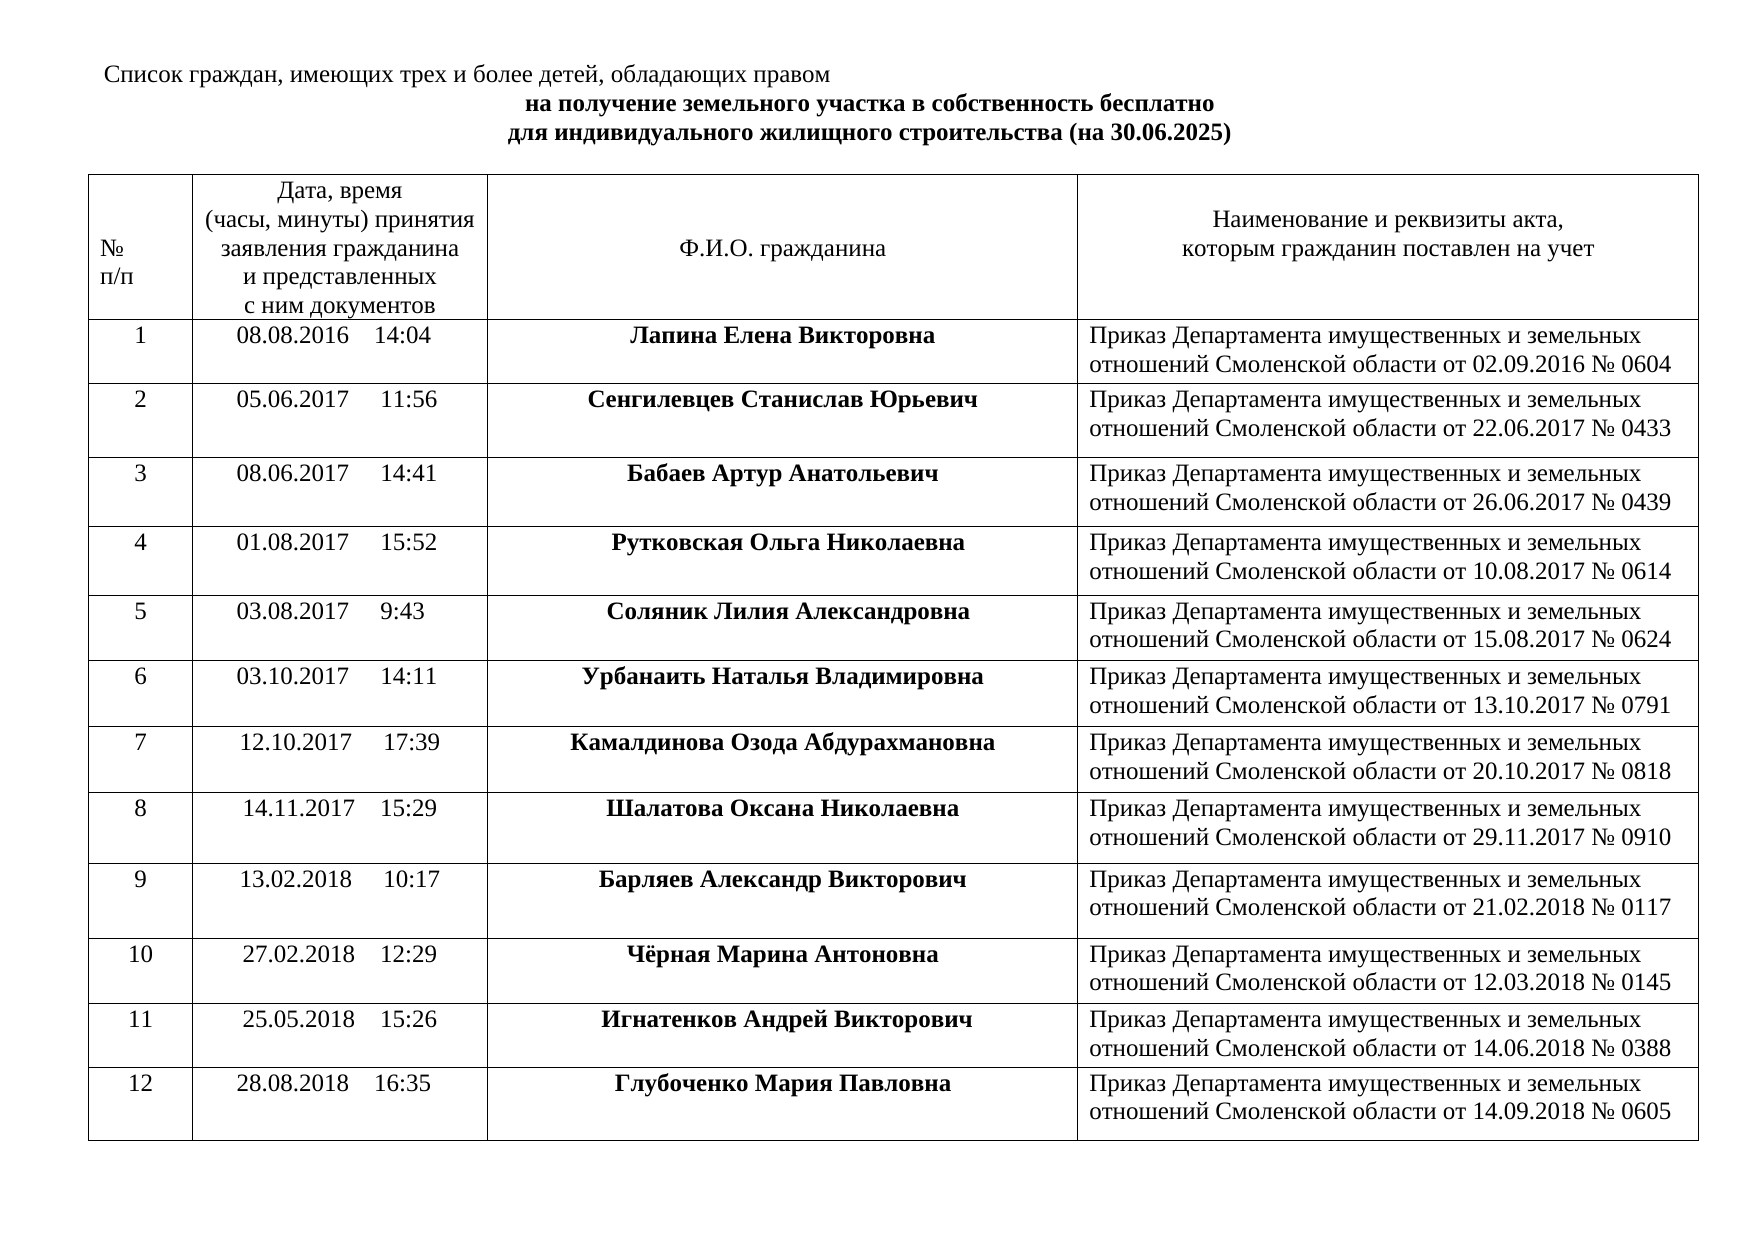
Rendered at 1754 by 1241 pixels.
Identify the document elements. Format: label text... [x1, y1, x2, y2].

table_cell Приказ Департамента имущественных и земельных отношений Смоленской области от 14.06.2018 № 0388 [1078, 1004, 1698, 1067]
table_cell 28.08.2018 16:35 [193, 1068, 487, 1140]
table_cell Приказ Департамента имущественных и земельных отношений Смоленской области от 21.02.2018 № 0117 [1078, 864, 1698, 938]
table_cell Приказ Департамента имущественных и земельных отношений Смоленской области от 26.06.2017 № 0439 [1078, 458, 1698, 526]
table_cell Камалдинова Озода Абдурахмановна [488, 727, 1077, 792]
table_cell Шалатова Оксана Николаевна [488, 793, 1077, 863]
table_cell Барляев Александр Викторович [488, 864, 1077, 938]
table_cell 27.02.2018 12:29 [193, 939, 487, 1003]
table_cell Приказ Департамента имущественных и земельных отношений Смоленской области от 15.08.2017 № 0624 [1078, 596, 1698, 660]
table_header Ф.И.О. гражданина [488, 175, 1077, 319]
table_cell Приказ Департамента имущественных и земельных отношений Смоленской области от 02.09.2016 № 0604 [1078, 320, 1698, 383]
table_cell 9 [89, 864, 192, 938]
table_cell Урбанаить Наталья Владимировна [488, 661, 1077, 726]
table_header Дата, время (часы, минуты) принятия заявления гражданина и представленных с ним документов [193, 175, 487, 319]
table_cell Глубоченко Мария Павловна [488, 1068, 1077, 1140]
table_cell 11 [89, 1004, 192, 1067]
table_cell 4 [89, 527, 192, 595]
table_cell 5 [89, 596, 192, 660]
table_cell 10 [89, 939, 192, 1003]
table_cell 25.05.2018 15:26 [193, 1004, 487, 1067]
table_cell 3 [89, 458, 192, 526]
table_cell Лапина Елена Викторовна [488, 320, 1077, 383]
table_cell 13.02.2018 10:17 [193, 864, 487, 938]
table_cell 05.06.2017 11:56 [193, 384, 487, 457]
table_cell Приказ Департамента имущественных и земельных отношений Смоленской области от 29.11.2017 № 0910 [1078, 793, 1698, 863]
table_cell 03.10.2017 14:11 [193, 661, 487, 726]
table_cell 7 [89, 727, 192, 792]
table_cell 08.06.2017 14:41 [193, 458, 487, 526]
table_cell Приказ Департамента имущественных и земельных отношений Смоленской области от 13.10.2017 № 0791 [1078, 661, 1698, 726]
table_cell 08.08.2016 14:04 [193, 320, 487, 383]
text на получение земельного участка в собственность бесплатно [103, 88, 1636, 117]
table_cell Соляник Лилия Александровна [488, 596, 1077, 660]
table_cell 03.08.2017 9:43 [193, 596, 487, 660]
table_cell 8 [89, 793, 192, 863]
table_cell 01.08.2017 15:52 [193, 527, 487, 595]
table_cell 14.11.2017 15:29 [193, 793, 487, 863]
table_header Наименование и реквизиты акта, которым гражданин поставлен на учет [1078, 175, 1698, 319]
text Список граждан, имеющих трех и более детей, обладающих правом [103, 59, 1636, 88]
table_header № п/п [89, 175, 192, 319]
table_cell Рутковская Ольга Николаевна [488, 527, 1077, 595]
table_cell Игнатенков Андрей Викторович [488, 1004, 1077, 1067]
table_cell 12.10.2017 17:39 [193, 727, 487, 792]
table_cell Чёрная Марина Антоновна [488, 939, 1077, 1003]
table_cell 12 [89, 1068, 192, 1140]
table_cell Приказ Департамента имущественных и земельных отношений Смоленской области от 10.08.2017 № 0614 [1078, 527, 1698, 595]
table_cell Приказ Департамента имущественных и земельных отношений Смоленской области от 12.03.2018 № 0145 [1078, 939, 1698, 1003]
table_cell 6 [89, 661, 192, 726]
text для индивидуального жилищного строительства (на 30.06.2025) [103, 117, 1636, 145]
table_cell Приказ Департамента имущественных и земельных отношений Смоленской области от 14.09.2018 № 0605 [1078, 1068, 1698, 1140]
table_cell 1 [89, 320, 192, 383]
table_cell Приказ Департамента имущественных и земельных отношений Смоленской области от 22.06.2017 № 0433 [1078, 384, 1698, 457]
table_cell Приказ Департамента имущественных и земельных отношений Смоленской области от 20.10.2017 № 0818 [1078, 727, 1698, 792]
table_cell 2 [89, 384, 192, 457]
table_cell Сенгилевцев Станислав Юрьевич [488, 384, 1077, 457]
table_cell Бабаев Артур Анатольевич [488, 458, 1077, 526]
